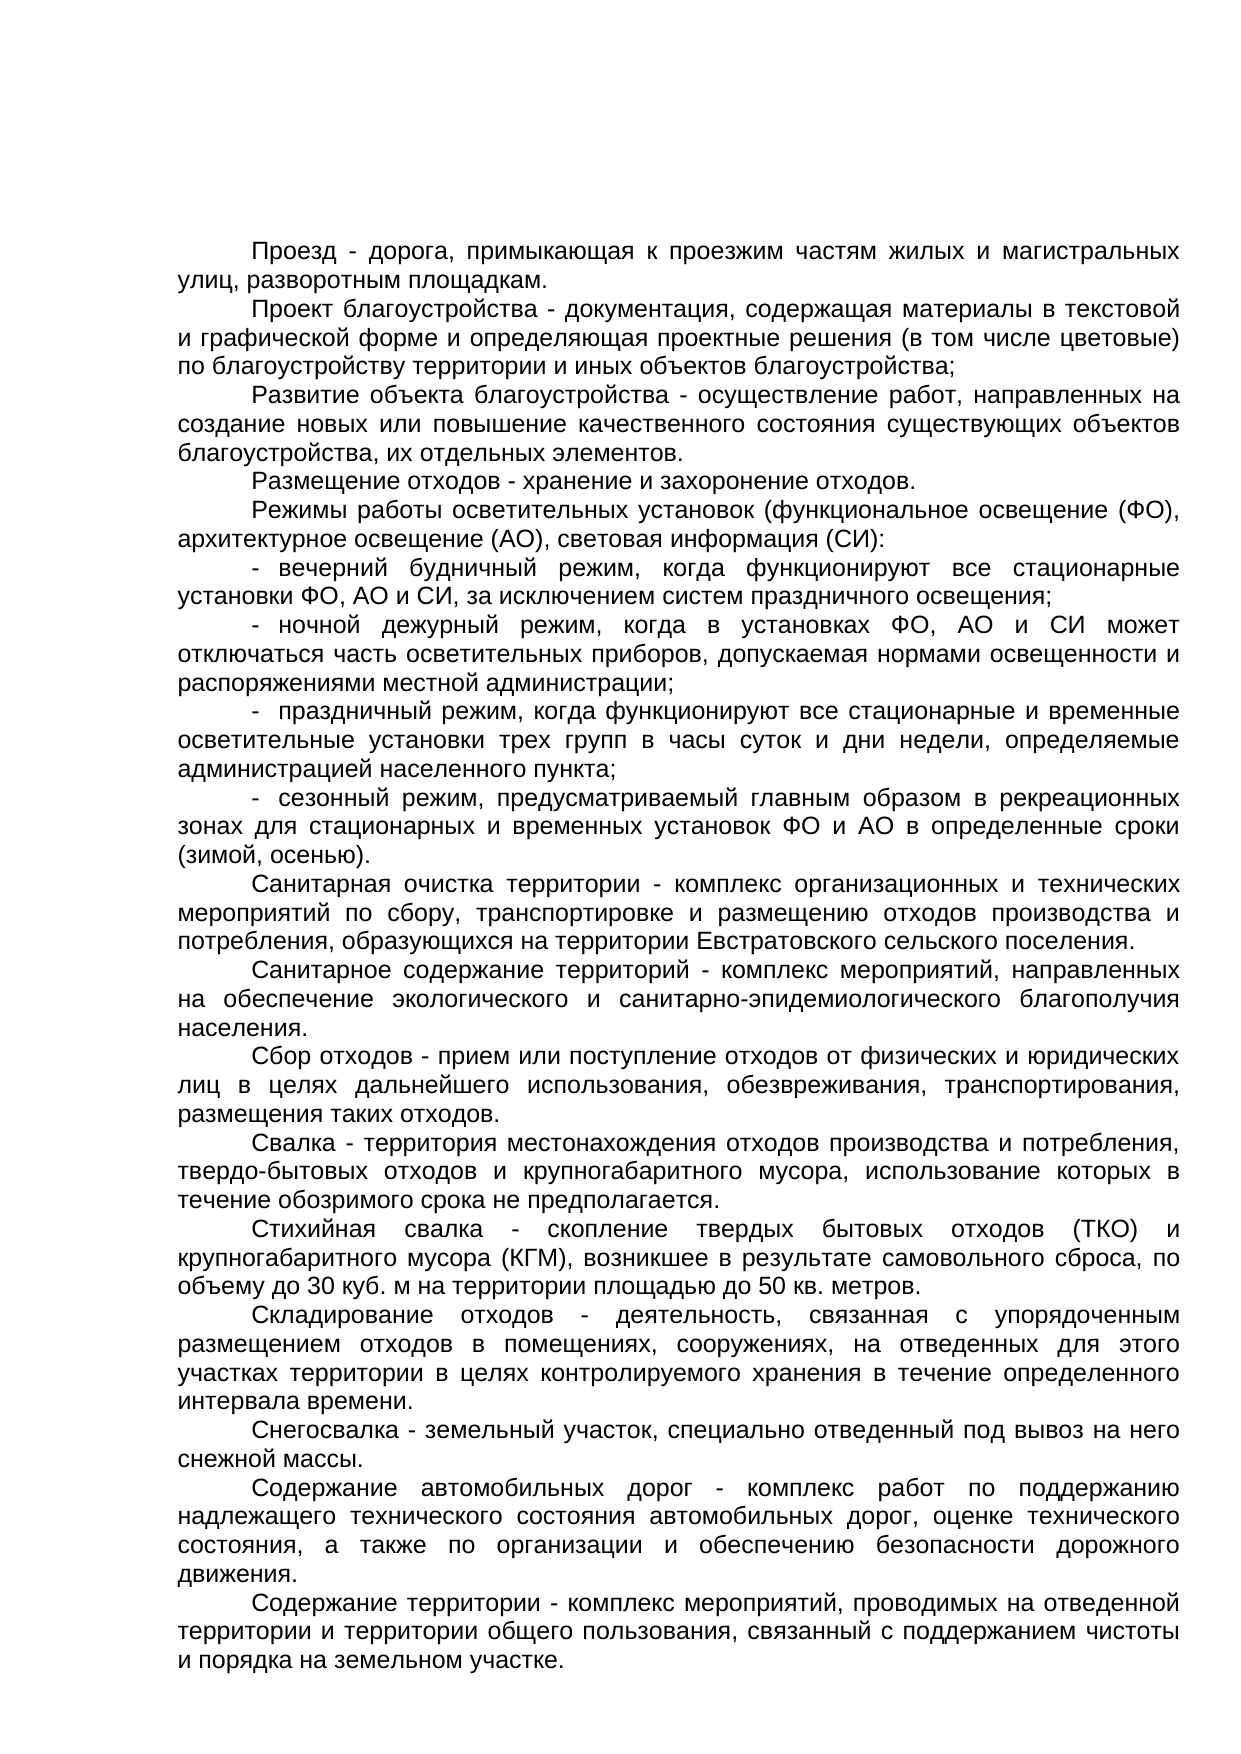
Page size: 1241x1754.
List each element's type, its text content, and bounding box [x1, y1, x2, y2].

text Размещение отходов - хранение и захоронение отходов. [177, 466, 1181, 495]
text Проезд - дорога, примыкающая к проезжим частям жилых и магистральных улиц, разворотным площадкам. [177, 236, 1181, 294]
text Санитарная очистка территории - комплекс организационных и технических мероприятий по сбору, транспортировке и размещению отходов производства и потребления, образующихся на территории Евстратовского сельского поселения. [177, 869, 1181, 955]
list праздничный режим, когда функционируют все стационарные и временные осветительные установки трех групп в часы суток и дни недели, определяемые администрацией населенного пункта; [177, 696, 1181, 782]
list ночной дежурный режим, когда в установках ФО, АО и СИ может отключаться часть осветительных приборов, допускаемая нормами освещенности и распоряжениями местной администрации; [177, 610, 1181, 696]
text Санитарное содержание территорий - комплекс мероприятий, направленных на обеспечение экологического и санитарно-эпидемиологического благополучия населения. [177, 955, 1181, 1041]
text Режимы работы осветительных установок (функциональное освещение (ФО), архитектурное освещение (АО), световая информация (СИ): [177, 495, 1181, 552]
text Снегосвалка - земельный участок, специально отведенный под вывоз на него снежной массы. [177, 1415, 1181, 1472]
text Складирование отходов - деятельность, связанная с упорядоченным размещением отходов в помещениях, сооружениях, на отведенных для этого участках территории в целях контролируемого хранения в течение определенного интервала времени. [177, 1300, 1181, 1415]
text Проект благоустройства - документация, содержащая материалы в текстовой и графической форме и определяющая проектные решения (в том числе цветовые) по благоустройству территории и иных объектов благоустройства; [177, 294, 1181, 380]
list сезонный режим, предусматриваемый главным образом в рекреационных зонах для стационарных и временных установок ФО и АО в определенные сроки (зимой, осенью). [177, 782, 1181, 869]
text Содержание территории - комплекс мероприятий, проводимых на отведенной территории и территории общего пользования, связанный с поддержанием чистоты и порядка на земельном участке. [177, 1587, 1181, 1674]
text Сбор отходов - прием или поступление отходов от физических и юридических лиц в целях дальнейшего использования, обезвреживания, транспортирования, размещения таких отходов. [177, 1041, 1181, 1127]
text Содержание автомобильных дорог - комплекс работ по поддержанию надлежащего технического состояния автомобильных дорог, оценке технического состояния, а также по организации и обеспечению безопасности дорожного движения. [177, 1472, 1181, 1587]
text Свалка - территория местонахождения отходов производства и потребления, твердо-бытовых отходов и крупногабаритного мусора, использование которых в течение обозримого срока не предполагается. [177, 1127, 1181, 1214]
list вечерний будничный режим, когда функционируют все стационарные установки ФО, АО и СИ, за исключением систем праздничного освещения; [177, 552, 1181, 610]
text Стихийная свалка - скопление твердых бытовых отходов (ТКО) и крупногабаритного мусора (КГМ), возникшее в результате самовольного сброса, по объему до 30 куб. м на территории площадью до 50 кв. метров. [177, 1214, 1181, 1300]
text Развитие объекта благоустройства - осуществление работ, направленных на создание новых или повышение качественного состояния существующих объектов благоустройства, их отдельных элементов. [177, 380, 1181, 466]
